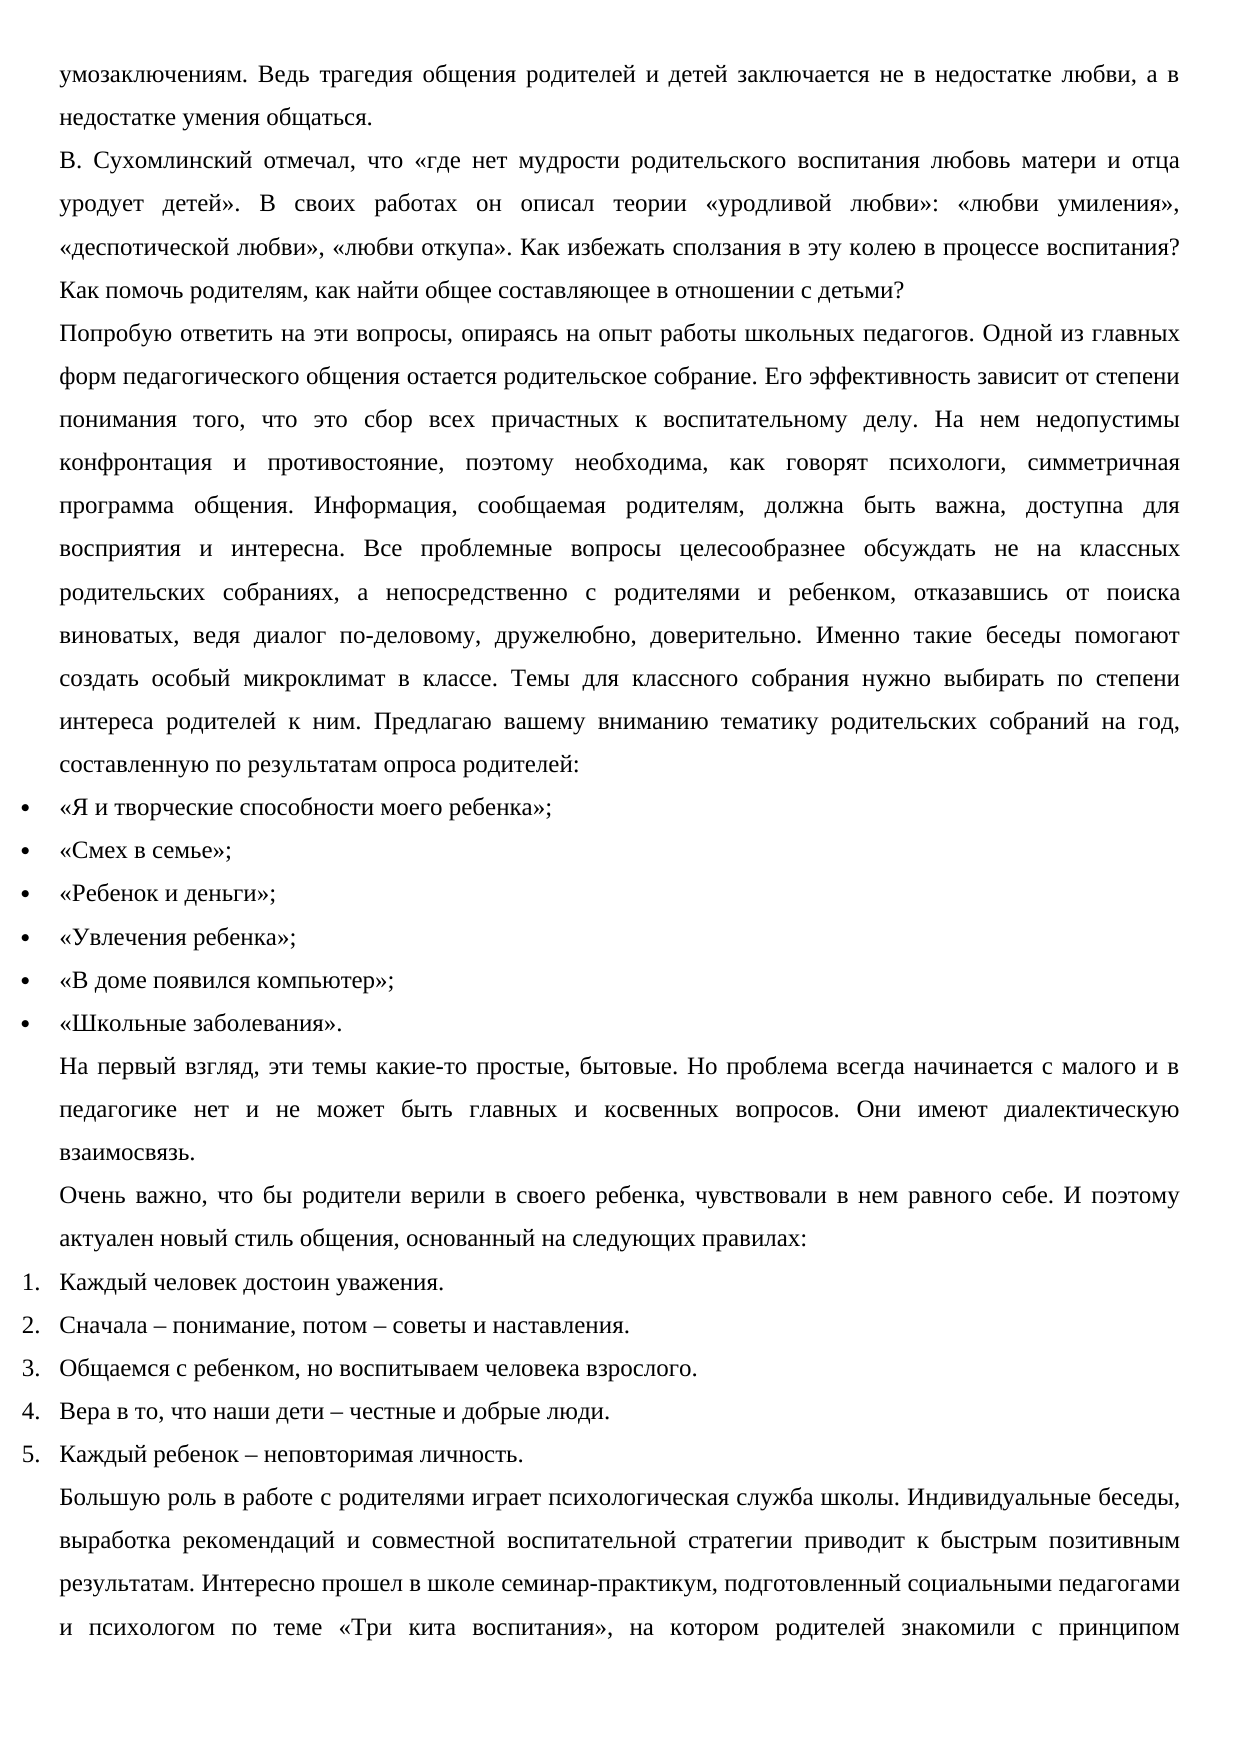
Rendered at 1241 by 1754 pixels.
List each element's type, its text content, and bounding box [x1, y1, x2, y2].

list «Увлечения ребенка»; [22, 922, 1181, 950]
list Общаемся с ребенком, но воспитываем человека взрослого. [22, 1353, 1181, 1382]
text Попробую ответить на эти вопросы, опираясь на опыт работы школьных педагогов. Одной из главных форм педагогического общения остается родительское собрание. Его эффективность зависит от степени понимания того, что это сбор всех причастных к воспитательному делу. На нем недопустимы конфронтация и противостояние, поэтому необходима, как говорят психологи, симметричная программа общения. Информация, сообщаемая родителям, должна быть важна, доступна для восприятия и интересна. Все проблемные вопросы целесообразнее обсуждать не на классных родительских собраниях, а непосредственно с родителями и ребенком, отказавшись от поиска виноватых, ведя диалог по-деловому, дружелюбно, доверительно. Именно такие беседы помогают создать особый микроклимат в классе. Темы для классного собрания нужно выбирать по степени интереса родителей к ним. Предлагаю вашему вниманию тематику родительских собраний на год, составленную по результатам опроса родителей: [59, 318, 1181, 778]
list Каждый ребенок – неповторимая личность. [22, 1439, 1181, 1468]
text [59, 1482, 1181, 1640]
text Очень важно, что бы родители верили в своего ребенка, чувствовали в нем равного себе. И поэтому актуален новый стиль общения, основанный на следующих правилах: [59, 1180, 1181, 1252]
list «Смех в семье»; [22, 835, 1181, 864]
list «Ребенок и деньги»; [22, 878, 1181, 907]
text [59, 59, 1181, 131]
list Сначала – понимание, потом – советы и наставления. [22, 1310, 1181, 1338]
text На первый взгляд, эти темы какие-то простые, бытовые. Но проблема всегда начинается с малого и в педагогике нет и не может быть главных и косвенных вопросов. Они имеют диалектическую взаимосвязь. [59, 1051, 1181, 1166]
list «Школьные заболевания». [22, 1008, 1181, 1037]
list Вера в то, что наши дети – честные и добрые люди. [22, 1396, 1181, 1425]
list Каждый человек достоин уважения. [22, 1267, 1181, 1295]
list «В доме появился компьютер»; [22, 965, 1181, 993]
list «Я и творческие способности моего ребенка»; [22, 792, 1181, 821]
text В. Сухомлинский отмечал, что «где нет мудрости родительского воспитания любовь матери и отца уродует детей». В своих работах он описал теории «уродливой любви»: «любви умиления», «деспотической любви», «любви откупа». Как избежать сползания в эту колею в процессе воспитания? Как помочь родителям, как найти общее составляющее в отношении с детьми? [59, 145, 1181, 303]
